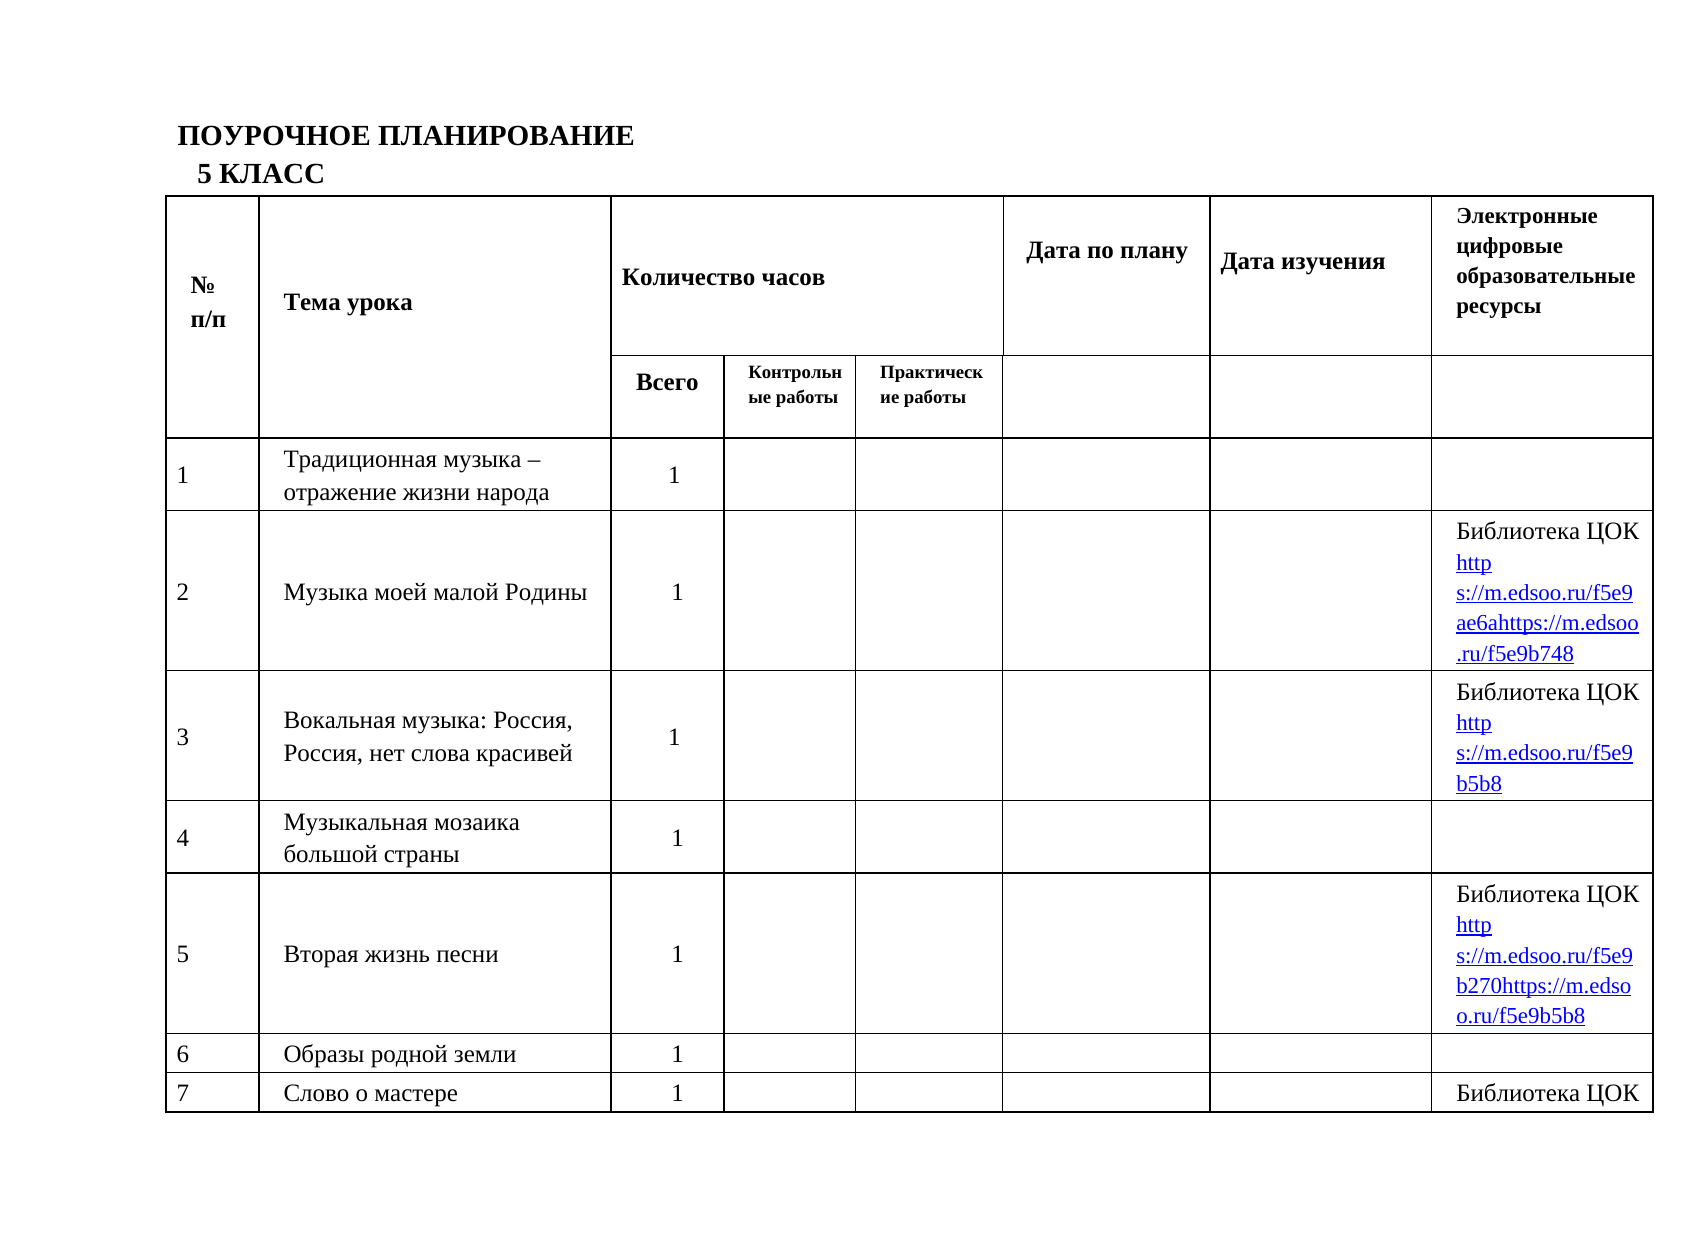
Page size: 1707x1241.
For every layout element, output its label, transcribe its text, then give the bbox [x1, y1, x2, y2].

table_cell 2 [167, 511, 258, 670]
table_cell [1003, 511, 1209, 670]
table_cell Контрольные работы [725, 356, 855, 437]
table_cell [856, 1073, 1002, 1111]
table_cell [1432, 1073, 1652, 1111]
table_cell [1003, 439, 1209, 509]
table_header Дата изучения [1211, 197, 1431, 355]
table_cell [856, 1034, 1002, 1072]
table_cell [1432, 1034, 1652, 1072]
table_cell Музыкальная мозаика большой страны [260, 801, 610, 872]
table_cell 4 [167, 801, 258, 872]
table_cell [725, 1034, 855, 1072]
table_header Тема урока [260, 197, 610, 437]
table_cell 3 [167, 671, 258, 800]
table_cell Практические работы [856, 356, 1002, 437]
table_cell Слово о мастере [260, 1073, 610, 1111]
table_cell [1432, 801, 1652, 872]
table_cell Образы родной земли [260, 1034, 610, 1072]
table_cell 1 [612, 874, 723, 1032]
table_cell [856, 801, 1002, 872]
table_cell [1003, 671, 1209, 800]
table_cell [1003, 874, 1209, 1032]
table_cell [1211, 356, 1431, 437]
table_cell [1003, 356, 1209, 437]
table_cell 1 [612, 511, 723, 670]
table_cell Всего [612, 356, 723, 437]
table_cell Библиотека ЦОК https://m.edsoo.ru/f5e9b5b8 [1432, 671, 1652, 800]
table_cell [1211, 439, 1431, 509]
table_cell 1 [612, 1073, 723, 1111]
table_cell 1 [167, 439, 258, 509]
table_cell Библиотека ЦОК https://m.edsoo.ru/f5e9b270https://m.edsoo.ru/f5e9b5b8 [1432, 874, 1652, 1032]
table_cell 1 [612, 439, 723, 509]
table_cell Вокальная музыка: Россия, Россия, нет слова красивей [260, 671, 610, 800]
table_cell Библиотека ЦОК https://m.edsoo.ru/f5e9ae6ahttps://m.edsoo.ru/f5e9b748 [1432, 511, 1652, 670]
table_cell [1211, 1034, 1431, 1072]
table_cell 1 [612, 671, 723, 800]
table_cell Музыка моей малой Родины [260, 511, 610, 670]
table_cell 6 [167, 1034, 258, 1072]
table_cell 1 [612, 801, 723, 872]
table_cell [1211, 801, 1431, 872]
table_cell [725, 874, 855, 1032]
table_cell 5 [167, 874, 258, 1032]
text 5 КЛАСС [190, 157, 1618, 190]
table_cell [856, 671, 1002, 800]
table_cell [1003, 1034, 1209, 1072]
table_header Дата по плану [1004, 197, 1209, 355]
table_cell [725, 671, 855, 800]
table_cell [856, 511, 1002, 670]
table_header Количество часов [612, 197, 1003, 355]
table_cell [1211, 1073, 1431, 1111]
table_cell [1003, 801, 1209, 872]
table_header Электронные цифровые образовательные ресурсы [1432, 197, 1652, 355]
table_cell [1211, 874, 1431, 1032]
table_cell [1432, 439, 1652, 509]
table_cell 7 [167, 1073, 258, 1111]
table_cell [725, 439, 855, 509]
table_cell 1 [612, 1034, 723, 1072]
text ПОУРОЧНОЕ ПЛАНИРОВАНИЕ [177, 118, 1618, 152]
table_cell [856, 874, 1002, 1032]
table_cell [1211, 671, 1431, 800]
table_cell [1432, 356, 1652, 437]
table_cell [856, 439, 1002, 509]
table_cell Традиционная музыка – отражение жизни народа [260, 439, 610, 509]
table_cell Вторая жизнь песни [260, 874, 610, 1032]
table_header № п/п [167, 197, 258, 437]
table_cell [1003, 1073, 1209, 1111]
table_cell [725, 511, 855, 670]
table_cell [725, 801, 855, 872]
table_cell [725, 1073, 855, 1111]
table_cell [1211, 511, 1431, 670]
